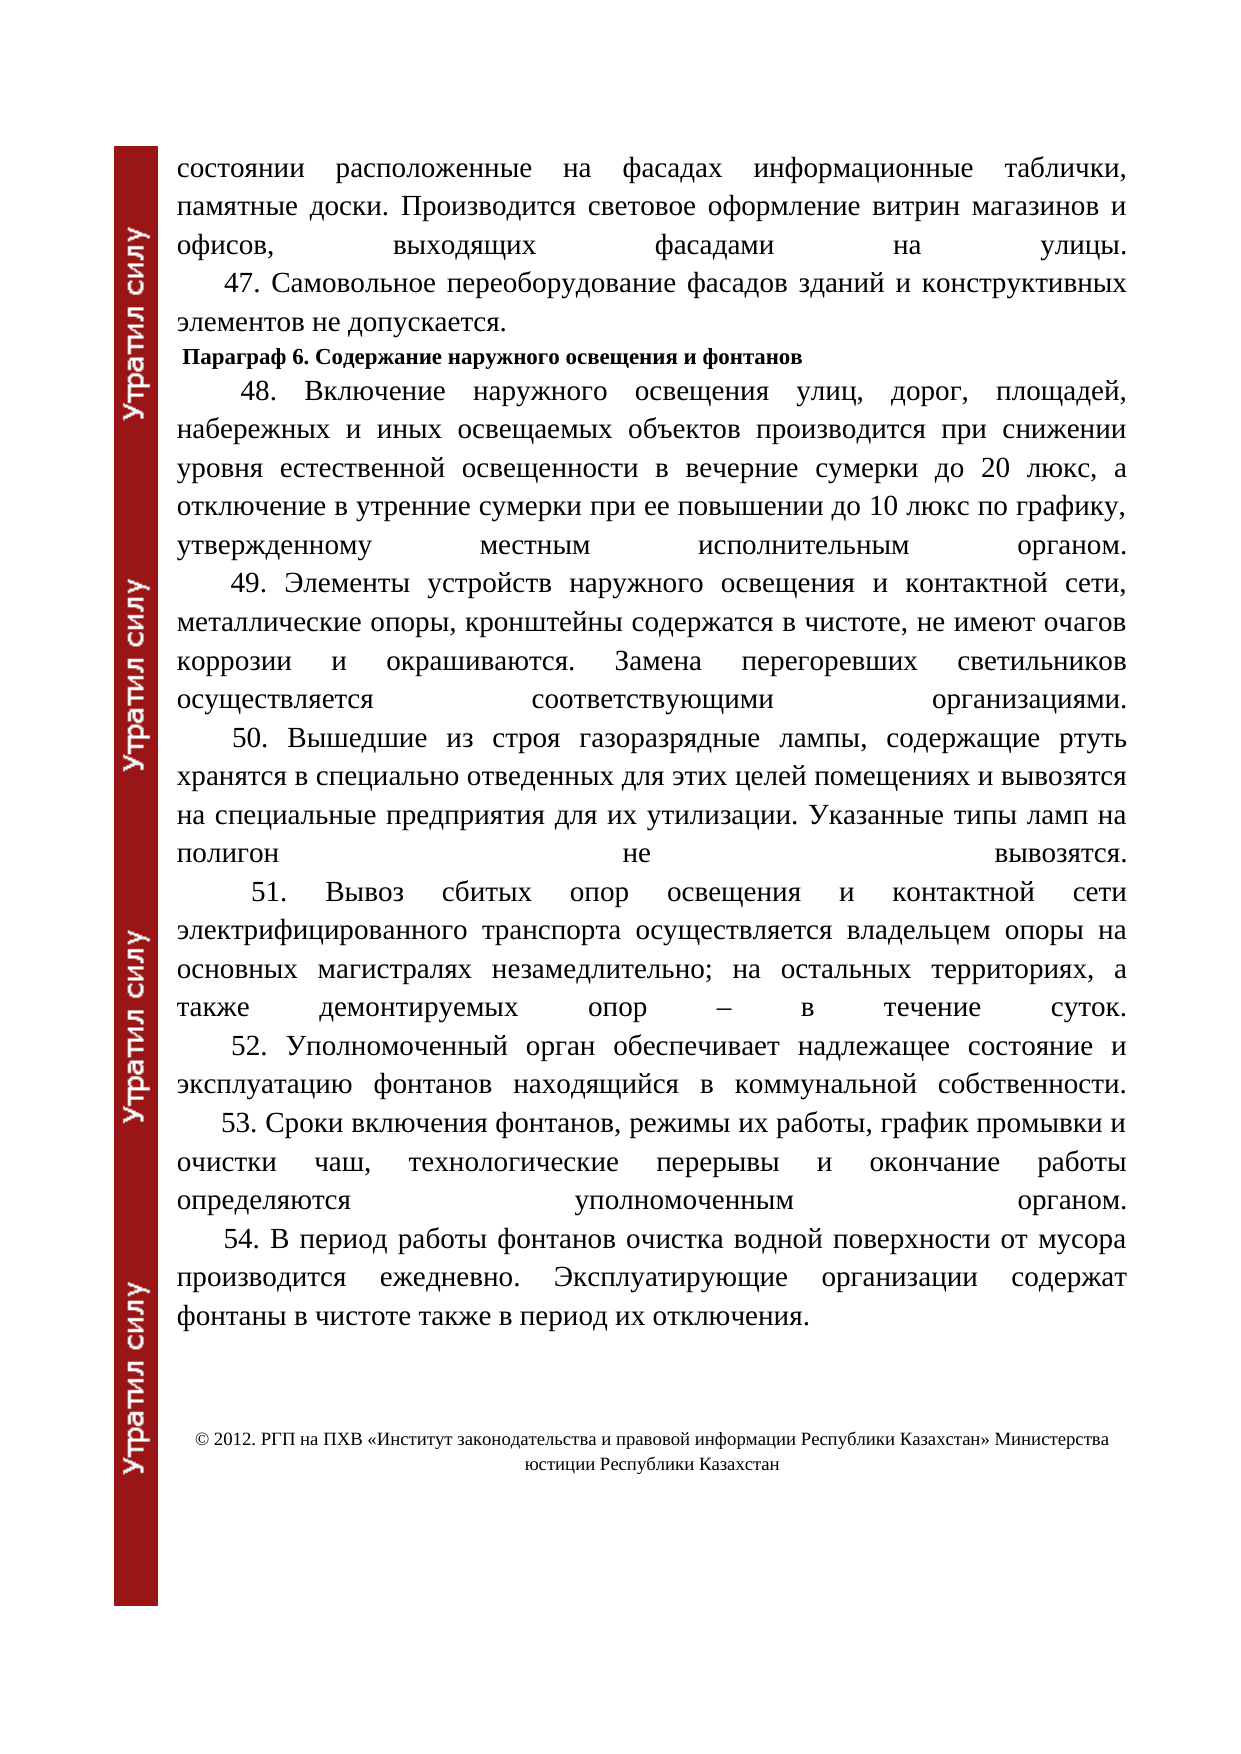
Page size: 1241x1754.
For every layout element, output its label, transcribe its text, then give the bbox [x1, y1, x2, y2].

text Параграф 6. Содержание наружного освещения и фонтанов [112, 343, 1128, 369]
text © 2012. РГП на ПХВ «Институт законодательства и правовой информации Республики Казахстан» Министерства юстиции Республики Казахстан [112, 1428, 1128, 1474]
picture [114, 1474, 158, 1606]
picture [114, 369, 158, 373]
picture [114, 1331, 158, 1428]
picture [114, 338, 158, 343]
picture [114, 146, 158, 150]
text 48. Включение наружного освещения улиц, дорог, площадей, набережных и иных освещаемых объектов производится при снижении уровня естественной освещенности в вечерние сумерки до 20 люкс, а отключение в утренние сумерки при ее повышении до 10 люкс по графику, утвержденному местным исполнительным органом. 49. Элементы устройств наружного освещения и контактной сети, металлические опоры, кронштейны содержатся в чистоте, не имеют очагов коррозии и окрашиваются. Замена перегоревших светильников осуществляется соответствующими организациями. 50. Вышедшие из строя газоразрядные лампы, содержащие ртуть хранятся в специально отведенных для этих целей помещениях и вывозятся на специальные предприятия для их утилизации. Указанные типы ламп на полигон не вывозятся. 51. Вывоз сбитых опор освещения и контактной сети электрифицированного транспорта осуществляется владельцем опоры на основных магистралях незамедлительно; на остальных территориях, а также демонтируемых опор – в течение суток. 52. Уполномоченный орган обеспечивает надлежащее состояние и эксплуатацию фонтанов находящийся в коммунальной собственности. 53. Сроки включения фонтанов, режимы их работы, график промывки и очистки чаш, технологические перерывы и окончание работы определяются уполномоченным органом. 54. В период работы фонтанов очистка водной поверхности от мусора производится ежедневно. Эксплуатирующие организации содержат фонтаны в чистоте также в период их отключения. [112, 373, 1128, 1331]
